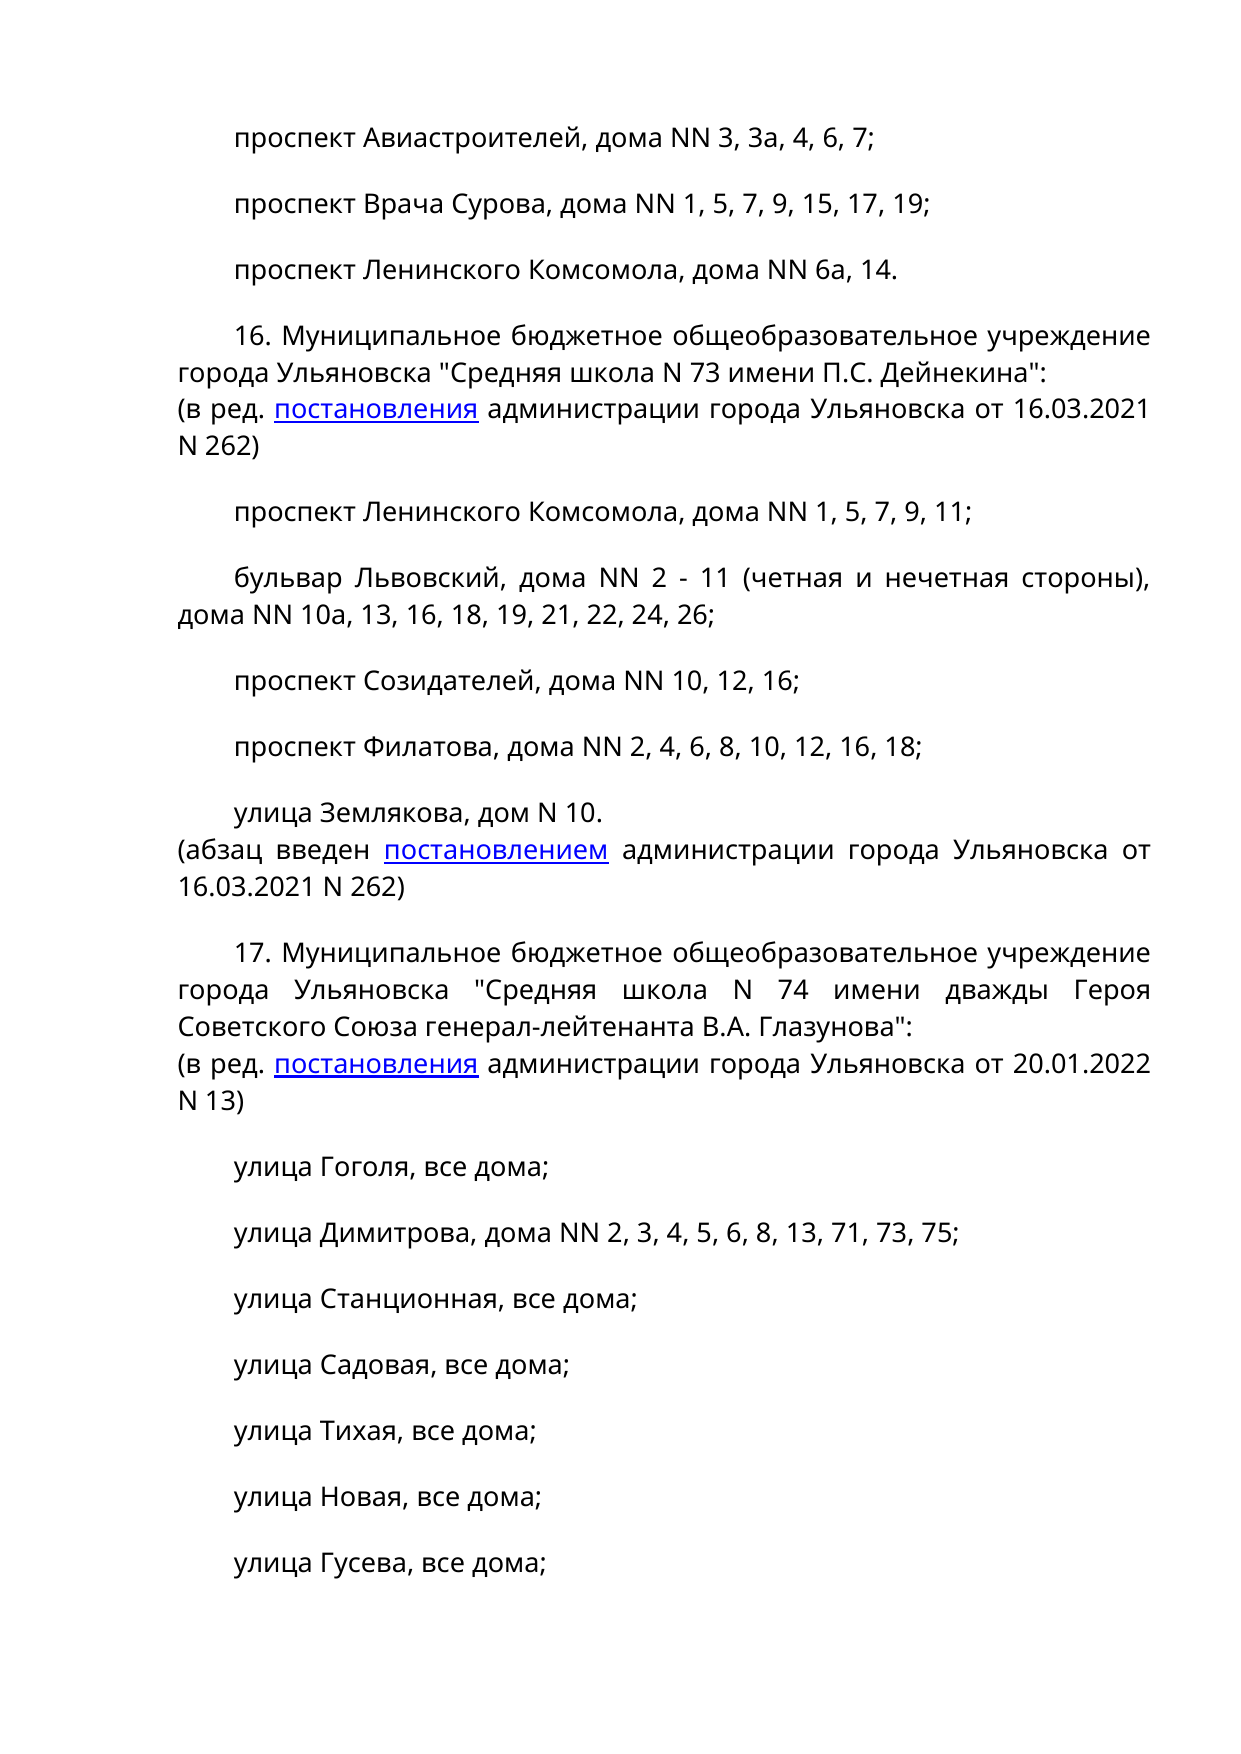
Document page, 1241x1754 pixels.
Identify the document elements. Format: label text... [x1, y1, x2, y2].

text улица Гусева, все дома; [177, 1543, 1152, 1580]
text (в ред. постановления администрации города Ульяновска от 16.03.2021 N 262) [177, 390, 1152, 464]
text проспект Авиастроителей, дома NN 3, 3а, 4, 6, 7; [177, 118, 1152, 155]
text проспект Ленинского Комсомола, дома NN 1, 5, 7, 9, 11; [177, 493, 1152, 530]
text проспект Ленинского Комсомола, дома NN 6а, 14. [177, 250, 1152, 287]
text бульвар Львовский, дома NN 2 - 11 (четная и нечетная стороны), дома NN 10а, 13, 16, 18, 19, 21, 22, 24, 26; [177, 559, 1152, 633]
text улица Тихая, все дома; [177, 1411, 1152, 1448]
text улица Гоголя, все дома; [177, 1147, 1152, 1184]
text улица Новая, все дома; [177, 1477, 1152, 1514]
text (абзац введен постановлением администрации города Ульяновска от 16.03.2021 N 262) [177, 831, 1152, 904]
text 17. Муниципальное бюджетное общеобразовательное учреждение города Ульяновска "Средняя школа N 74 имени дважды Героя Советского Союза генерал-лейтенанта В.А. Глазунова": [177, 934, 1152, 1044]
text улица Станционная, все дома; [177, 1279, 1152, 1316]
text (в ред. постановления администрации города Ульяновска от 20.01.2022 N 13) [177, 1044, 1152, 1118]
text проспект Врача Сурова, дома NN 1, 5, 7, 9, 15, 17, 19; [177, 184, 1152, 221]
text улица Садовая, все дома; [177, 1345, 1152, 1382]
text проспект Филатова, дома NN 2, 4, 6, 8, 10, 12, 16, 18; [177, 728, 1152, 765]
text улица Землякова, дом N 10. [177, 794, 1152, 831]
text улица Димитрова, дома NN 2, 3, 4, 5, 6, 8, 13, 71, 73, 75; [177, 1213, 1152, 1250]
text 16. Муниципальное бюджетное общеобразовательное учреждение города Ульяновска "Средняя школа N 73 имени П.С. Дейнекина": [177, 316, 1152, 390]
text проспект Созидателей, дома NN 10, 12, 16; [177, 662, 1152, 699]
